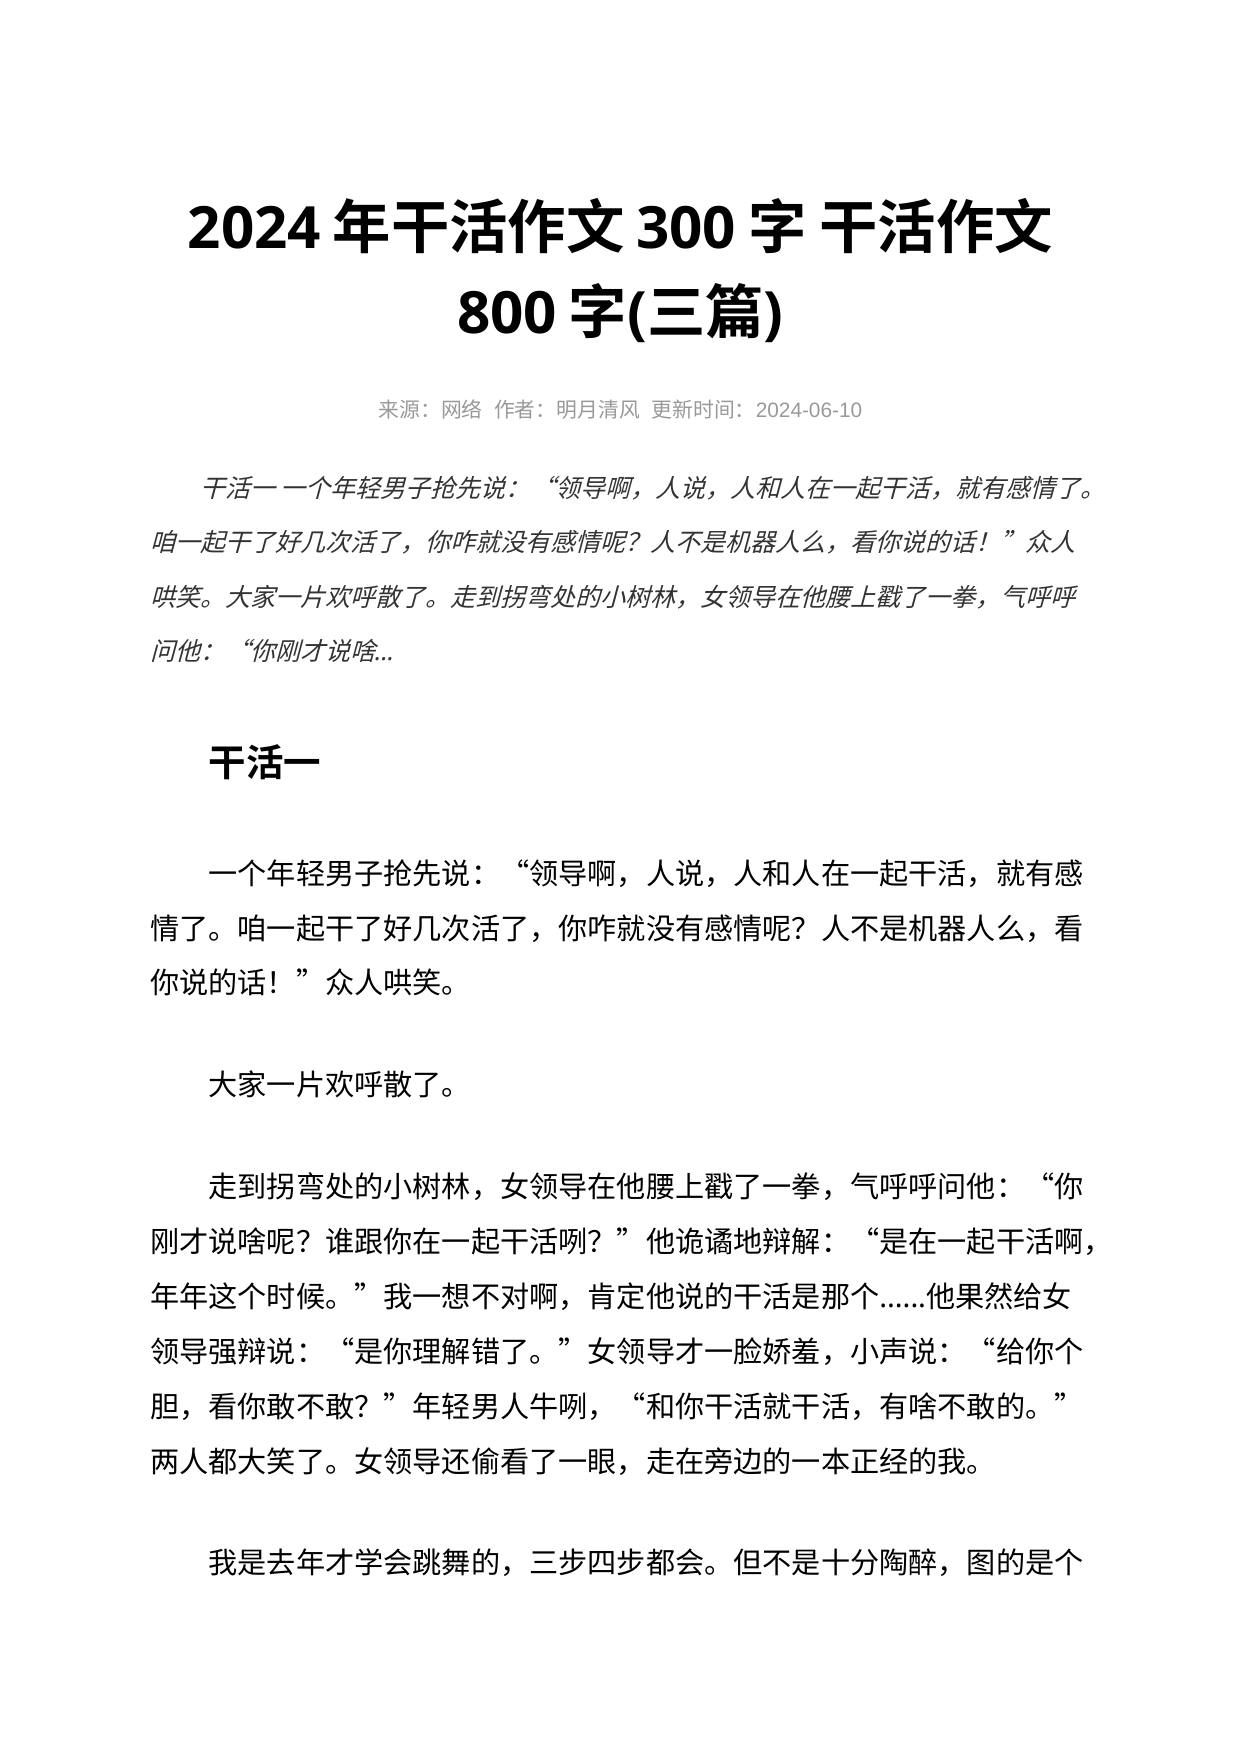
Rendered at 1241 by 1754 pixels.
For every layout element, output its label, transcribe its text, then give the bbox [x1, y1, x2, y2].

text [150, 1540, 1090, 1582]
text 一个年轻男子抢先说：“领导啊，人说，人和人在一起干活，就有感情了。咱一起干了好几次活了，你咋就没有感情呢？人不是机器人么，看你说的话！”众人哄笑。 [150, 850, 1090, 1002]
text 干活一 [150, 733, 1090, 787]
text 大家一片欢呼散了。 [150, 1062, 1090, 1104]
text 走到拐弯处的小树林，女领导在他腰上戳了一拳，气呼呼问他：“你刚才说啥呢？谁跟你在一起干活咧？”他诡谲地辩解：“是在一起干活啊，年年这个时候。”我一想不对啊，肯定他说的干活是那个......他果然给女领导强辩说：“是你理解错了。”女领导才一脸娇羞，小声说：“给你个胆，看你敢不敢？”年轻男人牛咧，“和你干活就干活，有啥不敢的。”两人都大笑了。女领导还偷看了一眼，走在旁边的一本正经的我。 [150, 1164, 1090, 1481]
text 来源：网络 作者：明月清风 更新时间：2024-06-10 [150, 398, 1090, 422]
subtitle 2024年干活作文300字 干活作文800字(三篇) [150, 181, 1090, 351]
text 干活一 一个年轻男子抢先说：“领导啊，人说，人和人在一起干活，就有感情了。咱一起干了好几次活了，你咋就没有感情呢？人不是机器人么，看你说的话！”众人哄笑。大家一片欢呼散了。走到拐弯处的小树林，女领导在他腰上戳了一拳，气呼呼问他：“你刚才说啥... [150, 468, 1090, 668]
